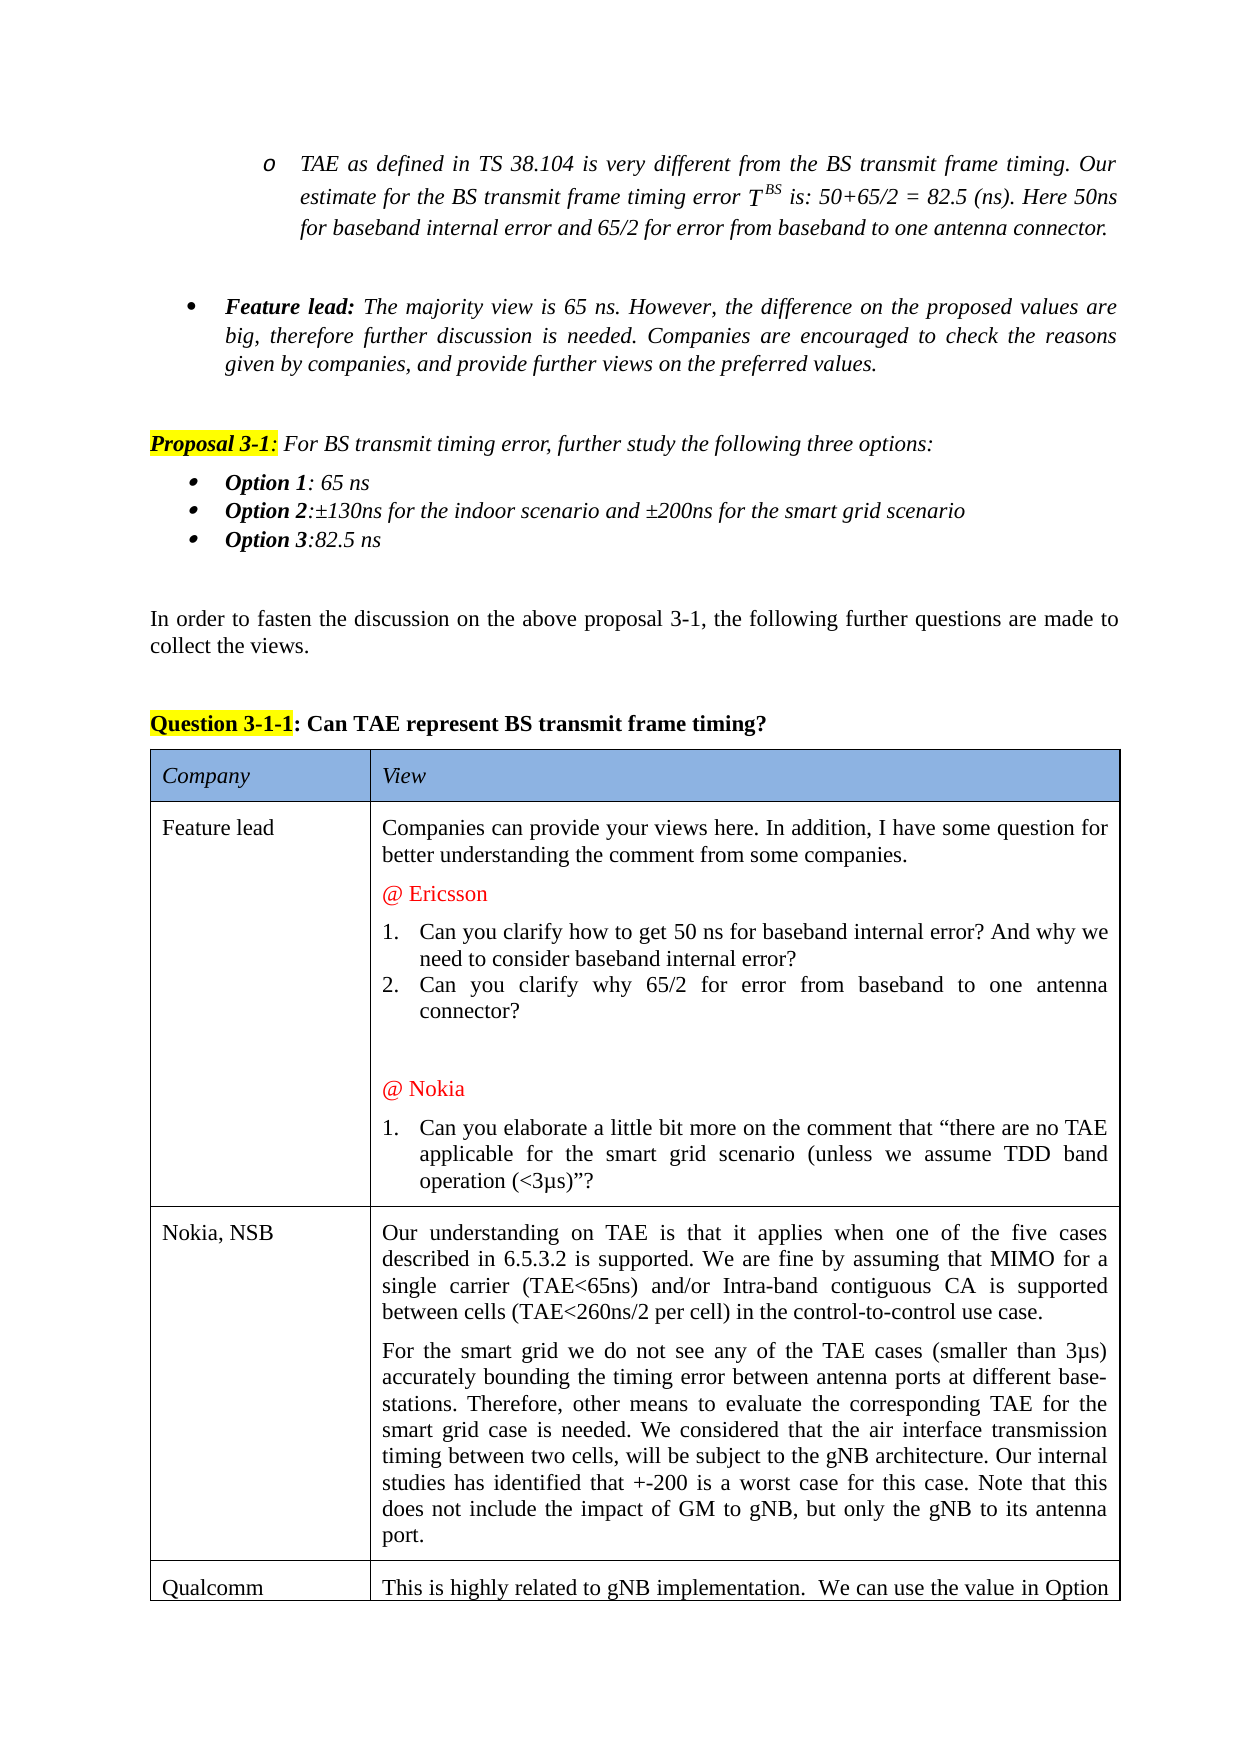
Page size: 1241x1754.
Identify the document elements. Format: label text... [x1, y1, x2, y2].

list Option 3:82.5 ns [187, 526, 1120, 552]
list Option 1: 65 ns [187, 469, 1120, 495]
text In order to fasten the discussion on the above proposal 3-1, the following further questions are made to collect the views. [150, 606, 1120, 658]
table_cell Companies can provide your views here. In addition, I have some question for better understanding the comment from some companies. @ Ericsson Can you clarify how to get 50 ns for baseband internal error? And why we need to consider baseband internal error? Can you clarify why 65/2 for error from baseband to one antenna connector? @ Nokia Can you elaborate a little bit more on the comment that “there are no TAE applicable for the smart grid scenario (unless we assume TDD band operation (<3µs)”? [371, 802, 1119, 1206]
table_cell Feature lead [151, 802, 370, 1206]
table_header Company [151, 750, 370, 801]
list Option 2:±130ns for the indoor scenario and ±200ns for the smart grid scenario [187, 497, 1120, 524]
list Feature lead: The majority view is 65 ns. However, the difference on the proposed values are big, therefore further discussion is needed. Companies are encouraged to check the reasons given by companies, and provide further views on the preferred values. [187, 293, 1120, 377]
text Proposal 3-1: For BS transmit timing error, further study the following three options: [278, 430, 1120, 456]
table_cell Our understanding on TAE is that it applies when one of the five cases described in 6.5.3.2 is supported. We are fine by assuming that MIMO for a single carrier (TAE<65ns) and/or Intra-band contiguous CA is supported between cells (TAE<260ns/2 per cell) in the control-to-control use case. For the smart grid we do not see any of the TAE cases (smaller than 3µs) accurately bounding the timing error between antenna ports at different base-stations. Therefore, other means to evaluate the corresponding TAE for the smart grid case is needed. We considered that the air interface transmission timing between two cells, will be subject to the gNB architecture. Our internal studies has identified that +-200 is a worst case for this case. Note that this does not include the impact of GM to gNB, but only the gNB to its antenna port. [371, 1207, 1119, 1560]
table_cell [371, 1561, 1119, 1600]
table_cell Qualcomm [151, 1561, 370, 1600]
table_header View [371, 750, 1119, 801]
list TAE as defined in TS 38.104 is very different from the BS transmit frame timing. Our estimate for the BS transmit frame timing error is: 50+65/2 = 82.5 (ns). Here 50ns for baseband internal error and 65/2 for error from baseband to one antenna connector. [262, 150, 1120, 240]
text Question 3-1-1: Can TAE represent BS transmit frame timing? [150, 709, 1120, 736]
table_cell Nokia, NSB [151, 1207, 370, 1560]
